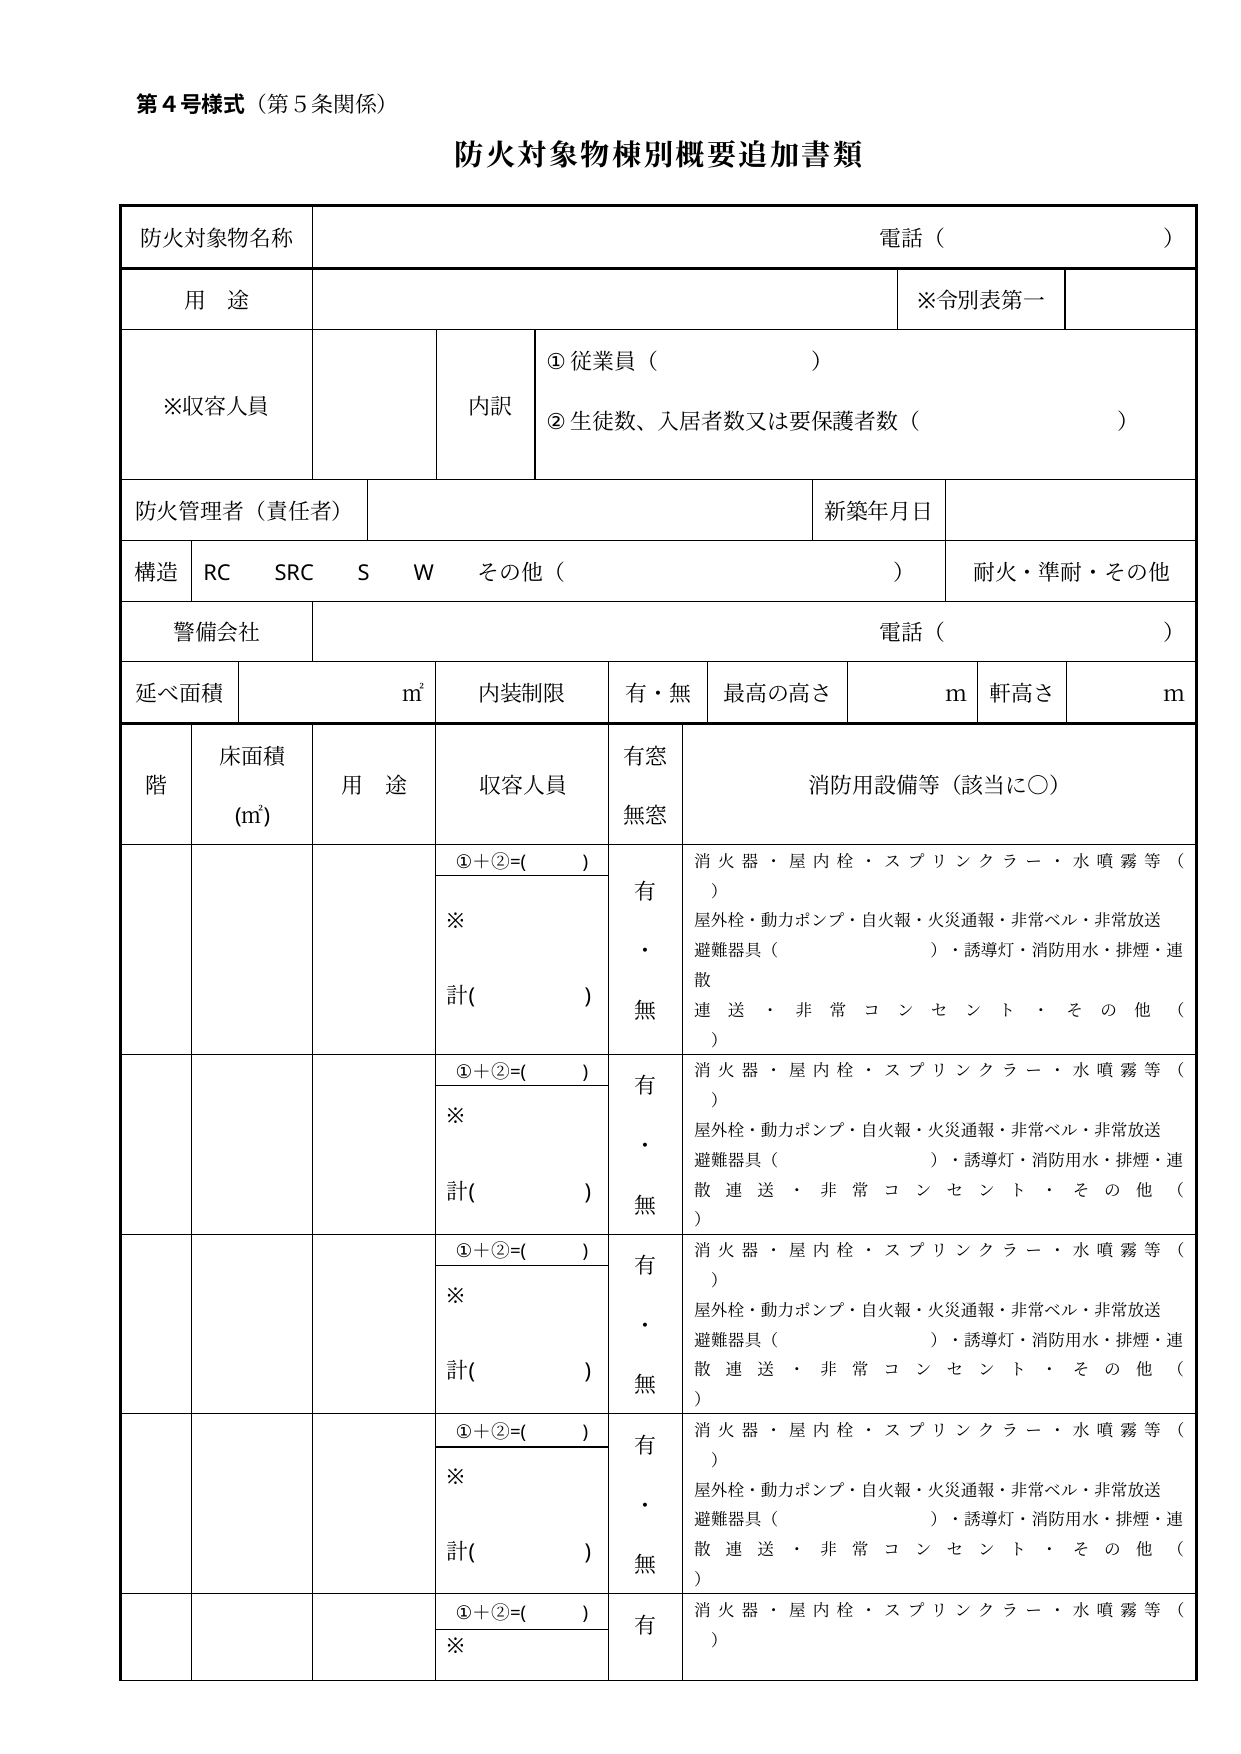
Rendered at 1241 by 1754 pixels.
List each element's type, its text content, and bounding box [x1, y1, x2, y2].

table_cell [122, 1594, 191, 1680]
table_cell ｍ [1067, 662, 1195, 722]
table_cell [368, 480, 812, 540]
table_cell 用 途 [122, 270, 312, 329]
table_cell 有 ・ 無 [609, 1235, 682, 1413]
table_cell 内訳 [437, 330, 534, 479]
table_cell 延べ面積 [122, 662, 238, 722]
table_cell 軒高さ [978, 662, 1066, 722]
table_cell 有 ・ 無 [609, 845, 682, 1054]
table_cell 収容人員 [436, 725, 608, 844]
table_cell ①＋②=( ) [436, 1055, 608, 1085]
table_cell [1066, 270, 1195, 329]
table_cell [313, 270, 897, 329]
table_cell 計( ) [436, 1630, 608, 1680]
table_cell [122, 845, 191, 1054]
table_cell ①従業員（ ） ②生徒数、入居者数又は要保護者数（ ） [536, 330, 1195, 479]
table_cell 防火管理者（責任者） [122, 480, 367, 540]
table_cell RC SRC S W その他（ ） [192, 541, 945, 601]
table_cell 有・無 [609, 662, 707, 722]
table_cell ※収容人員 [122, 330, 312, 479]
table_cell [192, 1055, 312, 1233]
table_cell [313, 1594, 435, 1680]
table_cell [122, 1414, 191, 1593]
table_cell 床面積(㎡) [192, 725, 312, 844]
table_cell 計( ) [436, 1266, 608, 1413]
table_cell ①＋②=( ) [436, 845, 608, 875]
table_cell [313, 1055, 435, 1233]
table_cell 有窓 無窓 [609, 725, 682, 844]
table_cell 新築年月日 [813, 480, 945, 540]
table_cell 電話（ ） [313, 602, 1195, 661]
table_cell 消火器・屋内栓・スプリンクラー・水噴霧等（ ） 屋外栓・動力ポンプ・自火報・火災通報・非常ベル・非常放送 避難器具（ ）・誘導灯・消防用水・排煙・連散連送・非常コンセント・その他（ ） [683, 1055, 1195, 1233]
table_cell 消防用設備等（該当に○） [683, 725, 1195, 844]
table_cell 有 ・ 無 [609, 1414, 682, 1593]
table_cell 計( ) [436, 1448, 608, 1593]
table_cell 警備会社 [122, 602, 312, 661]
table_cell [122, 1235, 191, 1413]
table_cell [683, 1594, 1195, 1680]
table_cell ①＋②=( ) [436, 1235, 608, 1265]
table_cell [313, 845, 435, 1054]
table_cell ｍ [848, 662, 977, 722]
table_cell 最高の高さ [708, 662, 847, 722]
table_cell 耐火・準耐・その他 [946, 541, 1195, 601]
table_cell 消火器・屋内栓・スプリンクラー・水噴霧等（ ） 屋外栓・動力ポンプ・自火報・火災通報・非常ベル・非常放送 避難器具（ ）・誘導灯・消防用水・排煙・連散連送・非常コンセント・その他（ ） [683, 1235, 1195, 1413]
table_cell [313, 1235, 435, 1413]
table_cell ※令別表第一 [898, 270, 1064, 329]
table_cell 計( ) [436, 1086, 608, 1233]
table_cell 有 ・ 無 [609, 1055, 682, 1233]
table_cell [122, 1055, 191, 1233]
table_cell [192, 1414, 312, 1593]
table_cell [946, 480, 1195, 540]
table_cell 階 [122, 725, 191, 844]
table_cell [683, 1414, 1195, 1593]
table_header 電話（ ） [313, 207, 1195, 267]
table_cell ①＋②=( ) [436, 1594, 608, 1629]
table_cell [313, 330, 436, 479]
table_cell 構造 [122, 541, 191, 601]
table_cell [192, 1594, 312, 1680]
table_cell 消火器・屋内栓・スプリンクラー・水噴霧等（ ） 屋外栓・動力ポンプ・自火報・火災通報・非常ベル・非常放送 避難器具（ ）・誘導灯・消防用水・排煙・連散 連送・非常コンセント・その他（ ） [683, 845, 1195, 1054]
table_cell ①＋②=( ) [436, 1414, 608, 1446]
text 第４号様式（第５条関係） [136, 73, 1181, 132]
table_cell 計( ) [436, 876, 608, 1054]
table_cell [192, 845, 312, 1054]
table_cell 有 ・ 無 [609, 1594, 682, 1680]
table_cell [192, 1235, 312, 1413]
table_cell ㎡ [239, 662, 435, 722]
table_header 防火対象物名称 [122, 207, 312, 267]
text 防火対象物棟別概要追加書類 [136, 132, 1181, 174]
table_cell 内装制限 [436, 662, 608, 722]
table_cell 用 途 [313, 725, 435, 844]
table_cell [313, 1414, 435, 1593]
